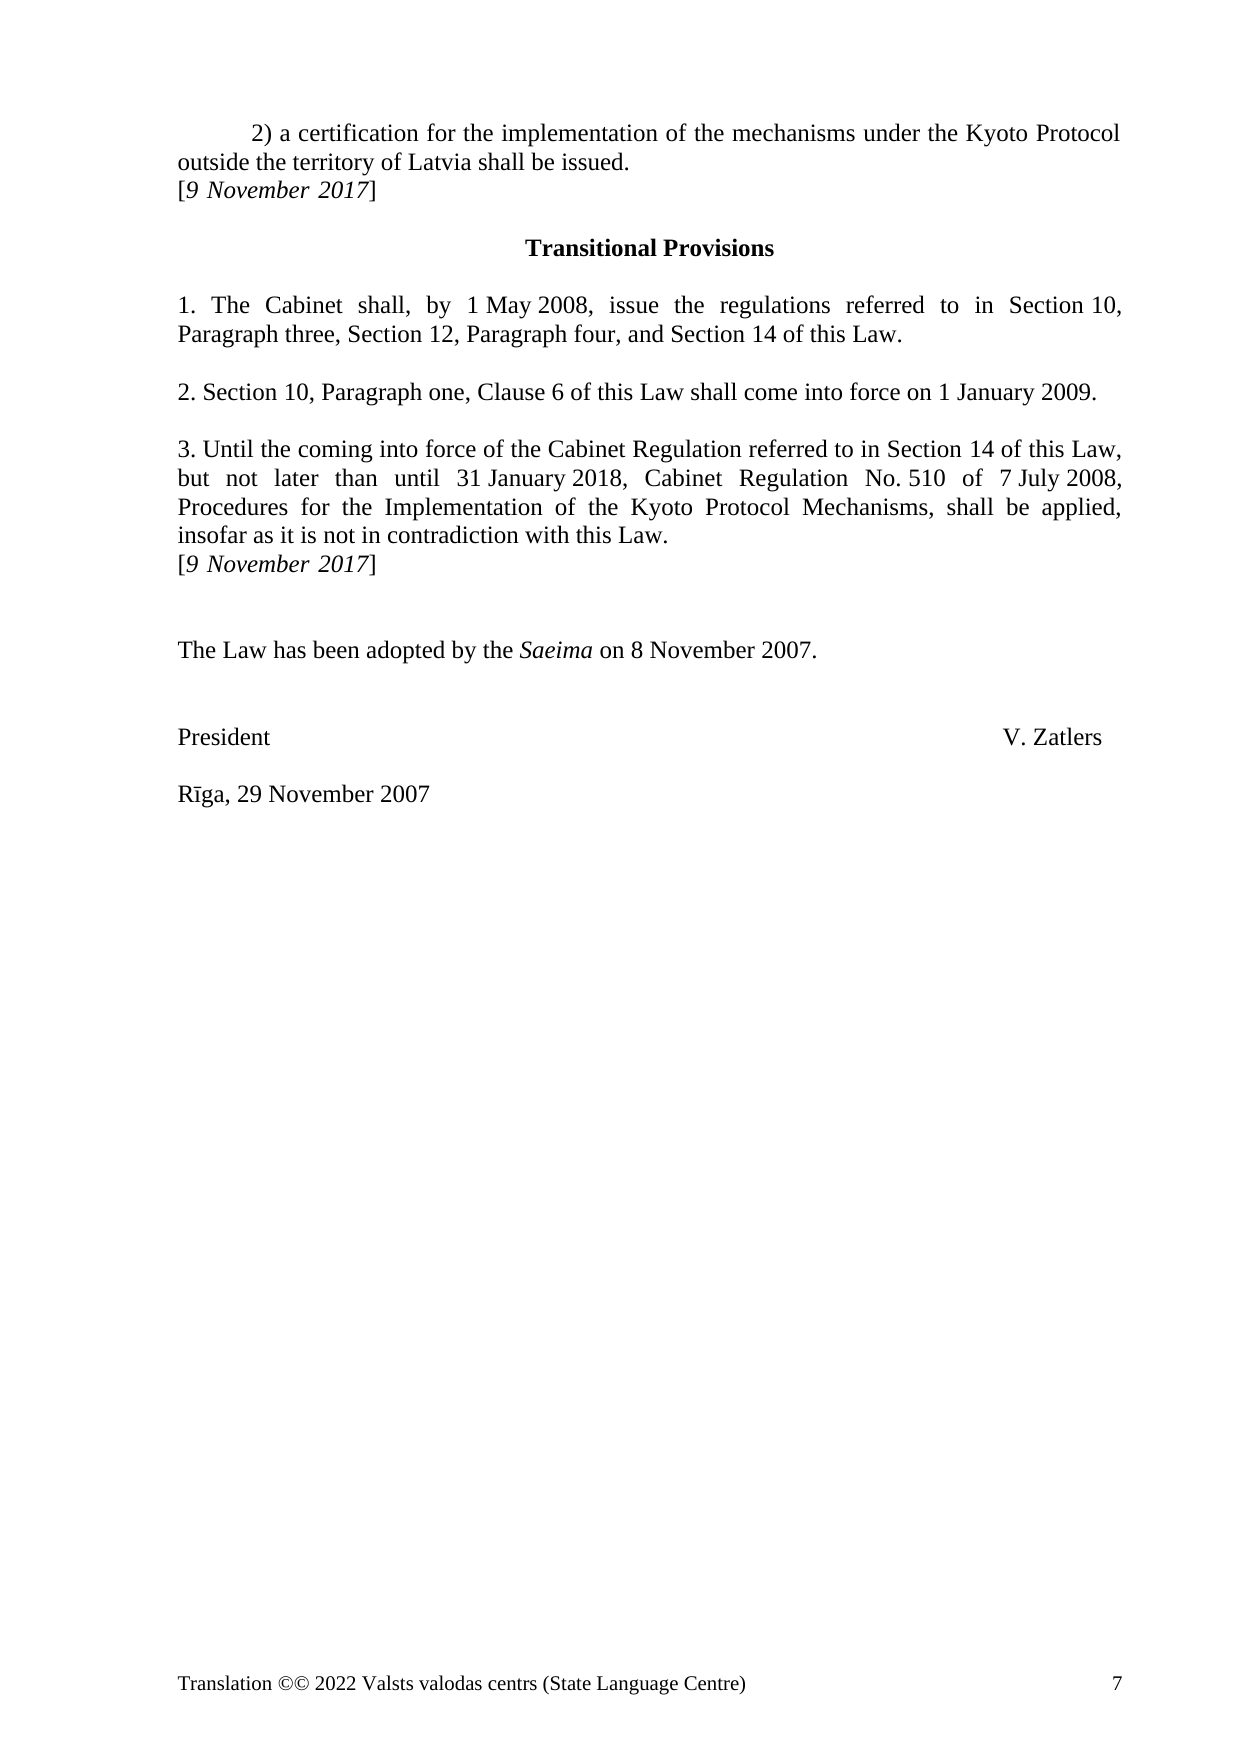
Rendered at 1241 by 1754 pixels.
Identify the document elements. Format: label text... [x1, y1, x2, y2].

text 1. The Cabinet shall, by 1 May 2008, issue the regulations referred to in Section 10, Paragraph three, Section 12, Paragraph four, and Section 14 of this Law. [177, 291, 1122, 348]
text President V. Zatlers [177, 722, 1122, 751]
text 2) a certification for the implementation of the mechanisms under the Kyoto Protocol outside the territory of Latvia shall be issued. [177, 118, 1122, 176]
text Rīga, 29 November 2007 [177, 779, 1122, 808]
text [9 November 2017] [177, 176, 1122, 204]
text 2. Section 10, Paragraph one, Clause 6 of this Law shall come into force on 1 January 2009. [177, 377, 1122, 406]
text The Law has been adopted by the Saeima on 8 November 2007. [177, 636, 1122, 664]
text 3. Until the coming into force of the Cabinet Regulation referred to in Section 14 of this Law, but not later than until 31 January 2018, Cabinet Regulation No. 510 of 7 July 2008, Procedures for the Implementation of the Kyoto Protocol Mechanisms, shall be applied, insofar as it is not in contradiction with this Law. [177, 434, 1122, 549]
text [9 November 2017] [177, 549, 1122, 578]
text Transitional Provisions [177, 233, 1122, 262]
